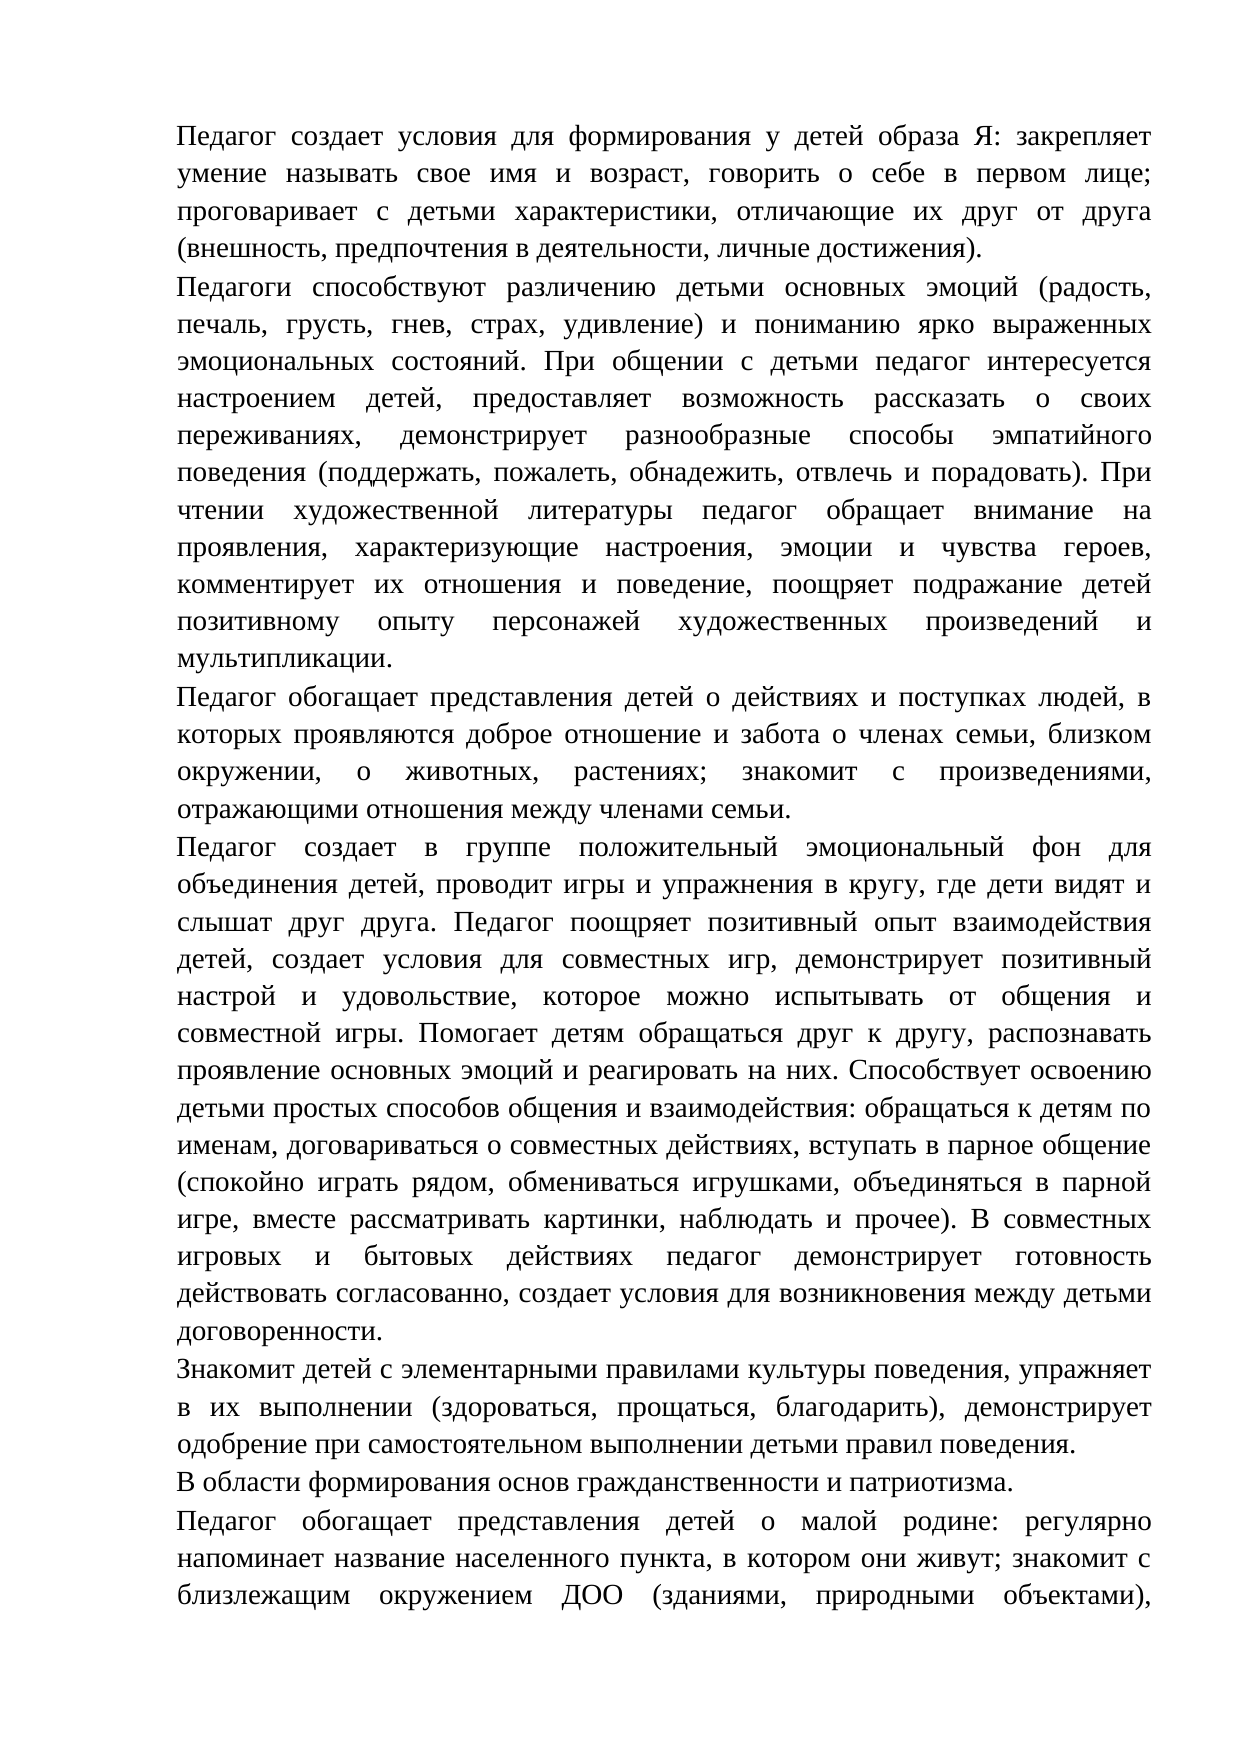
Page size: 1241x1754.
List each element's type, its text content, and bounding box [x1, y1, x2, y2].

text Педагог создает в группе положительный эмоциональный фон для объединения детей, проводит игры и упражнения в кругу, где дети видят и слышат друг друга. Педагог поощряет позитивный опыт взаимодействия детей, создает условия для совместных игр, демонстрирует позитивный настрой и удовольствие, которое можно испытывать от общения и совместной игры. Помогает детям обращаться друг к другу, распознавать проявление основных эмоций и реагировать на них. Способствует освоению детьми простых способов общения и взаимодействия: обращаться к детям по именам, договариваться о совместных действиях, вступать в парное общение (спокойно играть рядом, обмениваться игрушками, объединяться в парной игре, вместе рассматривать картинки, наблюдать и прочее). В совместных игровых и бытовых действиях педагог демонстрирует готовность действовать согласованно, создает условия для возникновения между детьми договоренности. [176, 829, 1152, 1346]
text Педагоги способствуют различению детьми основных эмоций (радость, печаль, грусть, гнев, страх, удивление) и пониманию ярко выраженных эмоциональных состояний. При общении с детьми педагог интересуется настроением детей, предоставляет возможность рассказать о своих переживаниях, демонстрирует разнообразные способы эмпатийного поведения (поддержать, пожалеть, обнадежить, отвлечь и порадовать). При чтении художественной литературы педагог обращает внимание на проявления, характеризующие настроения, эмоции и чувства героев, комментирует их отношения и поведение, поощряет подражание детей позитивному опыту персонажей художественных произведений и мультипликации. [176, 269, 1152, 674]
text Педагог создает условия для формирования у детей образа Я: закрепляет умение называть свое имя и возраст, говорить о себе в первом лице; проговаривает с детьми характеристики, отличающие их друг от друга (внешность, предпочтения в деятельности, личные достижения). [176, 118, 1152, 263]
text В области формирования основ гражданственности и патриотизма. [176, 1464, 1152, 1498]
text Педагог обогащает представления детей о действиях и поступках людей, в которых проявляются доброе отношение и забота о членах семьи, близком окружении, о животных, растениях; знакомит с произведениями, отражающими отношения между членами семьи. [176, 679, 1152, 824]
text Знакомит детей с элементарными правилами культуры поведения, упражняет в их выполнении (здороваться, прощаться, благодарить), демонстрирует одобрение при самостоятельном выполнении детьми правил поведения. [176, 1351, 1152, 1459]
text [176, 1503, 1152, 1611]
